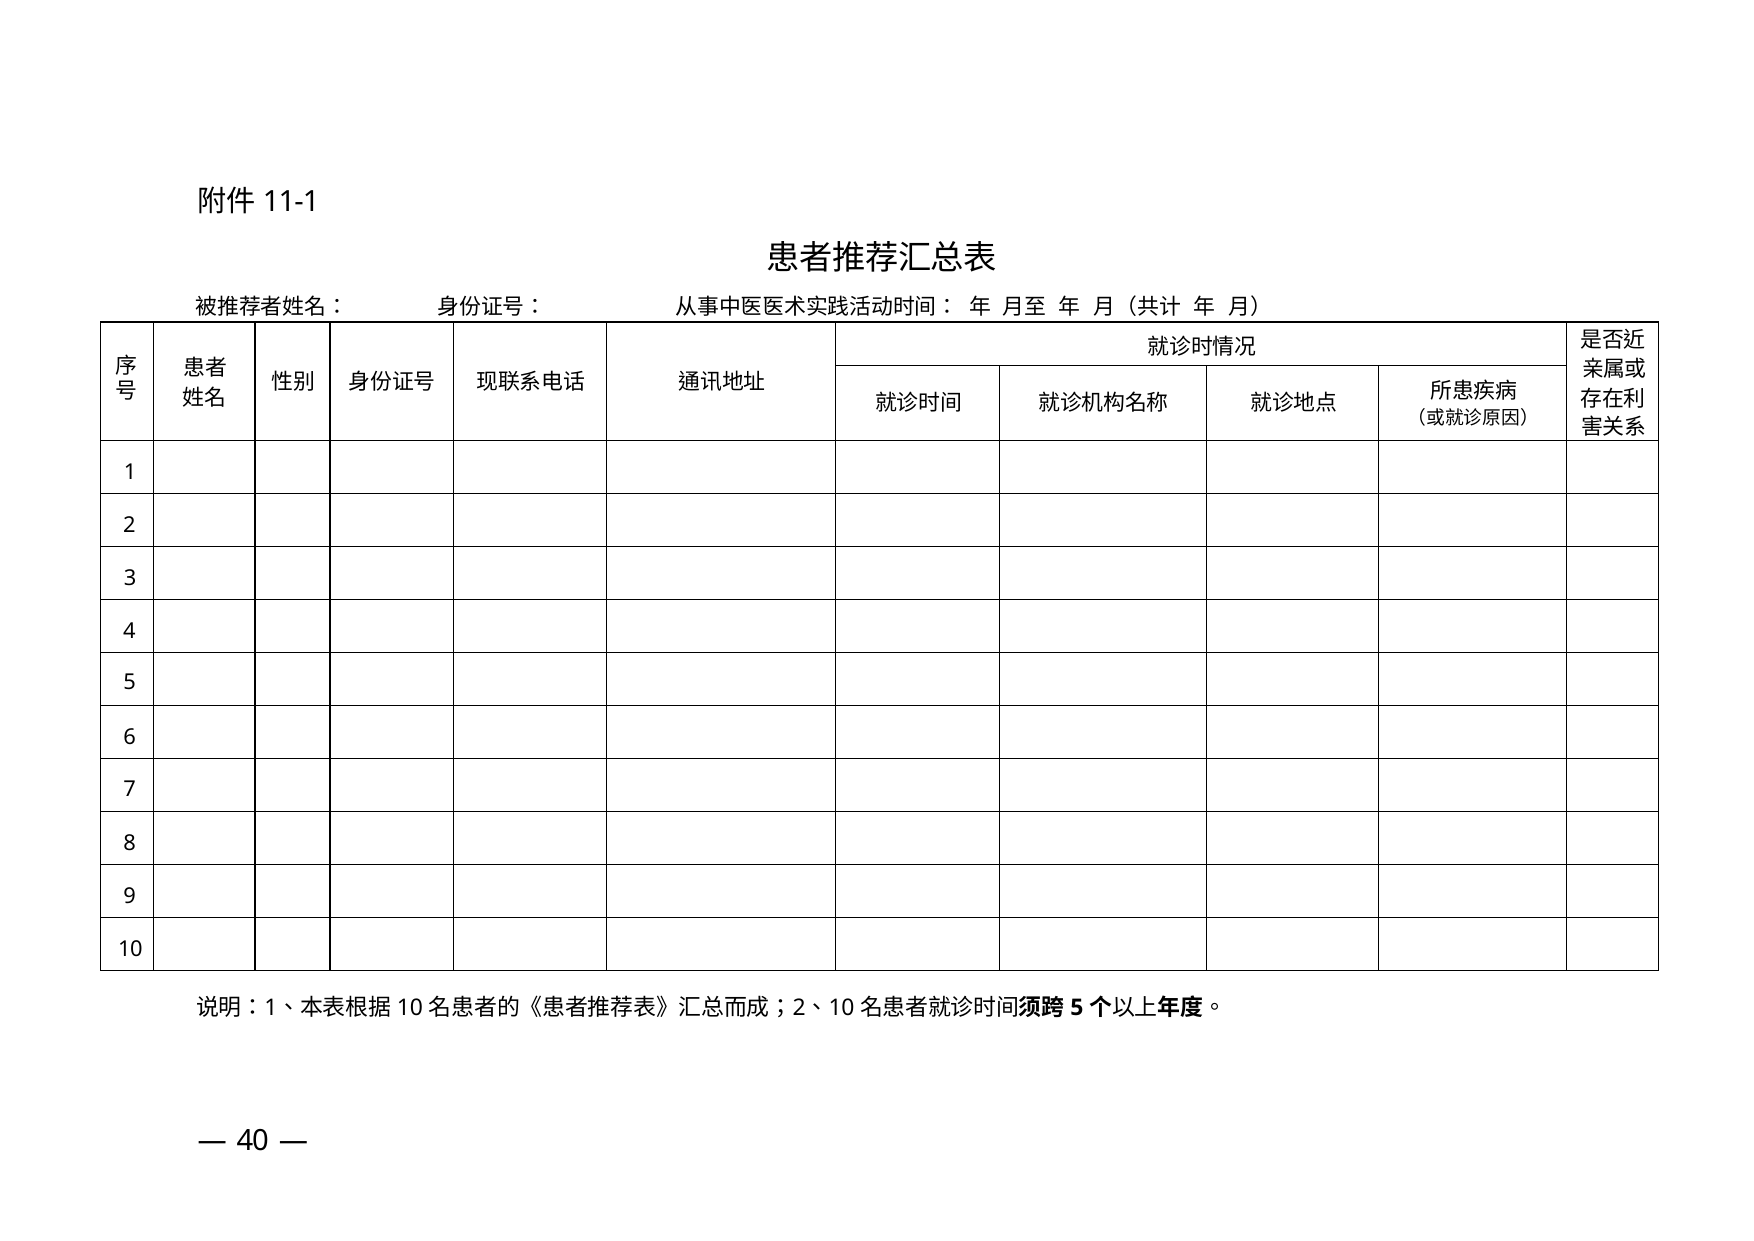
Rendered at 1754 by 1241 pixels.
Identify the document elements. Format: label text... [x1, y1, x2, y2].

table_cell 8 [101, 812, 153, 864]
table_cell 7 [101, 759, 153, 811]
table_cell [1207, 918, 1378, 970]
table_cell [1567, 653, 1658, 704]
table_cell [454, 441, 606, 492]
table_cell [836, 441, 999, 492]
table_cell [256, 441, 329, 492]
table_header 是否近 亲属或 存在利 害关系 [1567, 323, 1658, 439]
table_cell [331, 653, 453, 704]
table_cell [454, 759, 606, 811]
table_cell 就诊地点 [1207, 366, 1378, 439]
table_cell [331, 918, 453, 970]
table_cell [1379, 812, 1566, 864]
text 附件 11-1 [198, 182, 1659, 219]
table_cell [1379, 494, 1566, 546]
table_cell 5 [101, 653, 153, 704]
table_cell [331, 547, 453, 598]
text 患者推荐汇总表 [766, 237, 1659, 278]
table_cell [154, 494, 254, 546]
table_header 现联系电话 [454, 323, 606, 439]
table_cell [836, 759, 999, 811]
table_cell [836, 812, 999, 864]
table_cell [1379, 441, 1566, 492]
table_cell [607, 706, 835, 758]
table_cell [454, 494, 606, 546]
table_cell [1000, 653, 1206, 704]
table_cell [1379, 706, 1566, 758]
table_cell [1000, 918, 1206, 970]
table_cell 所患疾病 （或就诊原因） [1379, 366, 1566, 439]
table_cell [256, 759, 329, 811]
table_cell [1000, 547, 1206, 598]
table_cell [256, 865, 329, 917]
table_cell [1379, 547, 1566, 598]
table_cell [154, 865, 254, 917]
table_cell [607, 812, 835, 864]
table_cell [1000, 494, 1206, 546]
table_cell [607, 865, 835, 917]
table_header 通讯地址 [607, 323, 835, 439]
table_cell [1000, 865, 1206, 917]
table_cell 就诊时间 [836, 366, 999, 439]
table_cell [154, 759, 254, 811]
table_cell [1207, 494, 1378, 546]
table_cell [154, 600, 254, 652]
table_cell [1207, 441, 1378, 492]
table_cell [154, 547, 254, 598]
table_cell [1000, 759, 1206, 811]
table_header 患者 姓名 [154, 323, 254, 439]
table_cell [256, 706, 329, 758]
table_cell [256, 653, 329, 704]
table_cell 4 [101, 600, 153, 652]
table_cell [836, 653, 999, 704]
table_cell [331, 706, 453, 758]
table_cell [1567, 600, 1658, 652]
table_cell [836, 706, 999, 758]
table_cell [607, 441, 835, 492]
table_header 身份证号 [331, 323, 453, 439]
table_cell [331, 600, 453, 652]
table_cell [1207, 653, 1378, 704]
table_cell [256, 600, 329, 652]
table_cell [454, 653, 606, 704]
table_cell [836, 600, 999, 652]
table_cell [1379, 918, 1566, 970]
table_header 序号 [101, 323, 153, 439]
table_cell 1 [101, 441, 153, 492]
table_cell [331, 441, 453, 492]
table_cell 2 [101, 494, 153, 546]
table_cell [256, 918, 329, 970]
table_cell [1207, 812, 1378, 864]
table_cell [607, 547, 835, 598]
table_cell [1379, 865, 1566, 917]
table_cell [1000, 706, 1206, 758]
table_cell [454, 865, 606, 917]
table_cell [607, 759, 835, 811]
table_cell [454, 706, 606, 758]
table_cell [454, 918, 606, 970]
table_cell [1000, 600, 1206, 652]
table_cell [1567, 918, 1658, 970]
table_cell [1567, 547, 1658, 598]
table_header 性别 [256, 323, 329, 439]
table_cell [1567, 812, 1658, 864]
table_cell [154, 918, 254, 970]
table_cell [607, 918, 835, 970]
table_cell [256, 812, 329, 864]
text 被推荐者姓名： 身份证号： 从事中医医术实践活动时间： 年 月至 年 月（共计 年 月） [195, 293, 1659, 320]
table_cell [331, 865, 453, 917]
table_cell [1379, 600, 1566, 652]
table_cell [256, 494, 329, 546]
table_cell [1567, 759, 1658, 811]
table_cell [1567, 706, 1658, 758]
table_cell [454, 812, 606, 864]
table_cell [607, 494, 835, 546]
table_cell [154, 653, 254, 704]
table_cell [331, 812, 453, 864]
table_cell [836, 494, 999, 546]
table_cell [1000, 441, 1206, 492]
table_cell [1207, 865, 1378, 917]
text 说明：1、本表根据 10 名患者的《患者推荐表》汇总而成；2、10 名患者就诊时间须跨 5 个以上年度。 [196, 993, 1659, 1021]
table_cell [836, 918, 999, 970]
table_cell 就诊机构名称 [1000, 366, 1206, 439]
table_cell [331, 494, 453, 546]
table_cell [154, 706, 254, 758]
table_cell [1207, 547, 1378, 598]
table_cell [454, 547, 606, 598]
table_cell [1567, 494, 1658, 546]
table_cell [1207, 759, 1378, 811]
table_cell [836, 547, 999, 598]
table_cell [256, 547, 329, 598]
table_cell [1379, 759, 1566, 811]
table_cell [331, 759, 453, 811]
table_cell [454, 600, 606, 652]
table_cell [1207, 706, 1378, 758]
table_cell 10 [101, 918, 153, 970]
table_cell [607, 600, 835, 652]
table_cell 3 [101, 547, 153, 598]
table_cell [1379, 653, 1566, 704]
table_cell [154, 812, 254, 864]
table_cell [154, 441, 254, 492]
table_cell [607, 653, 835, 704]
table_cell 9 [101, 865, 153, 917]
table_cell [1207, 600, 1378, 652]
table_header 就诊时情况 [836, 323, 1566, 365]
table_cell [1000, 812, 1206, 864]
table_cell 6 [101, 706, 153, 758]
table_cell [836, 865, 999, 917]
table_cell [1567, 865, 1658, 917]
table_cell [1567, 441, 1658, 492]
